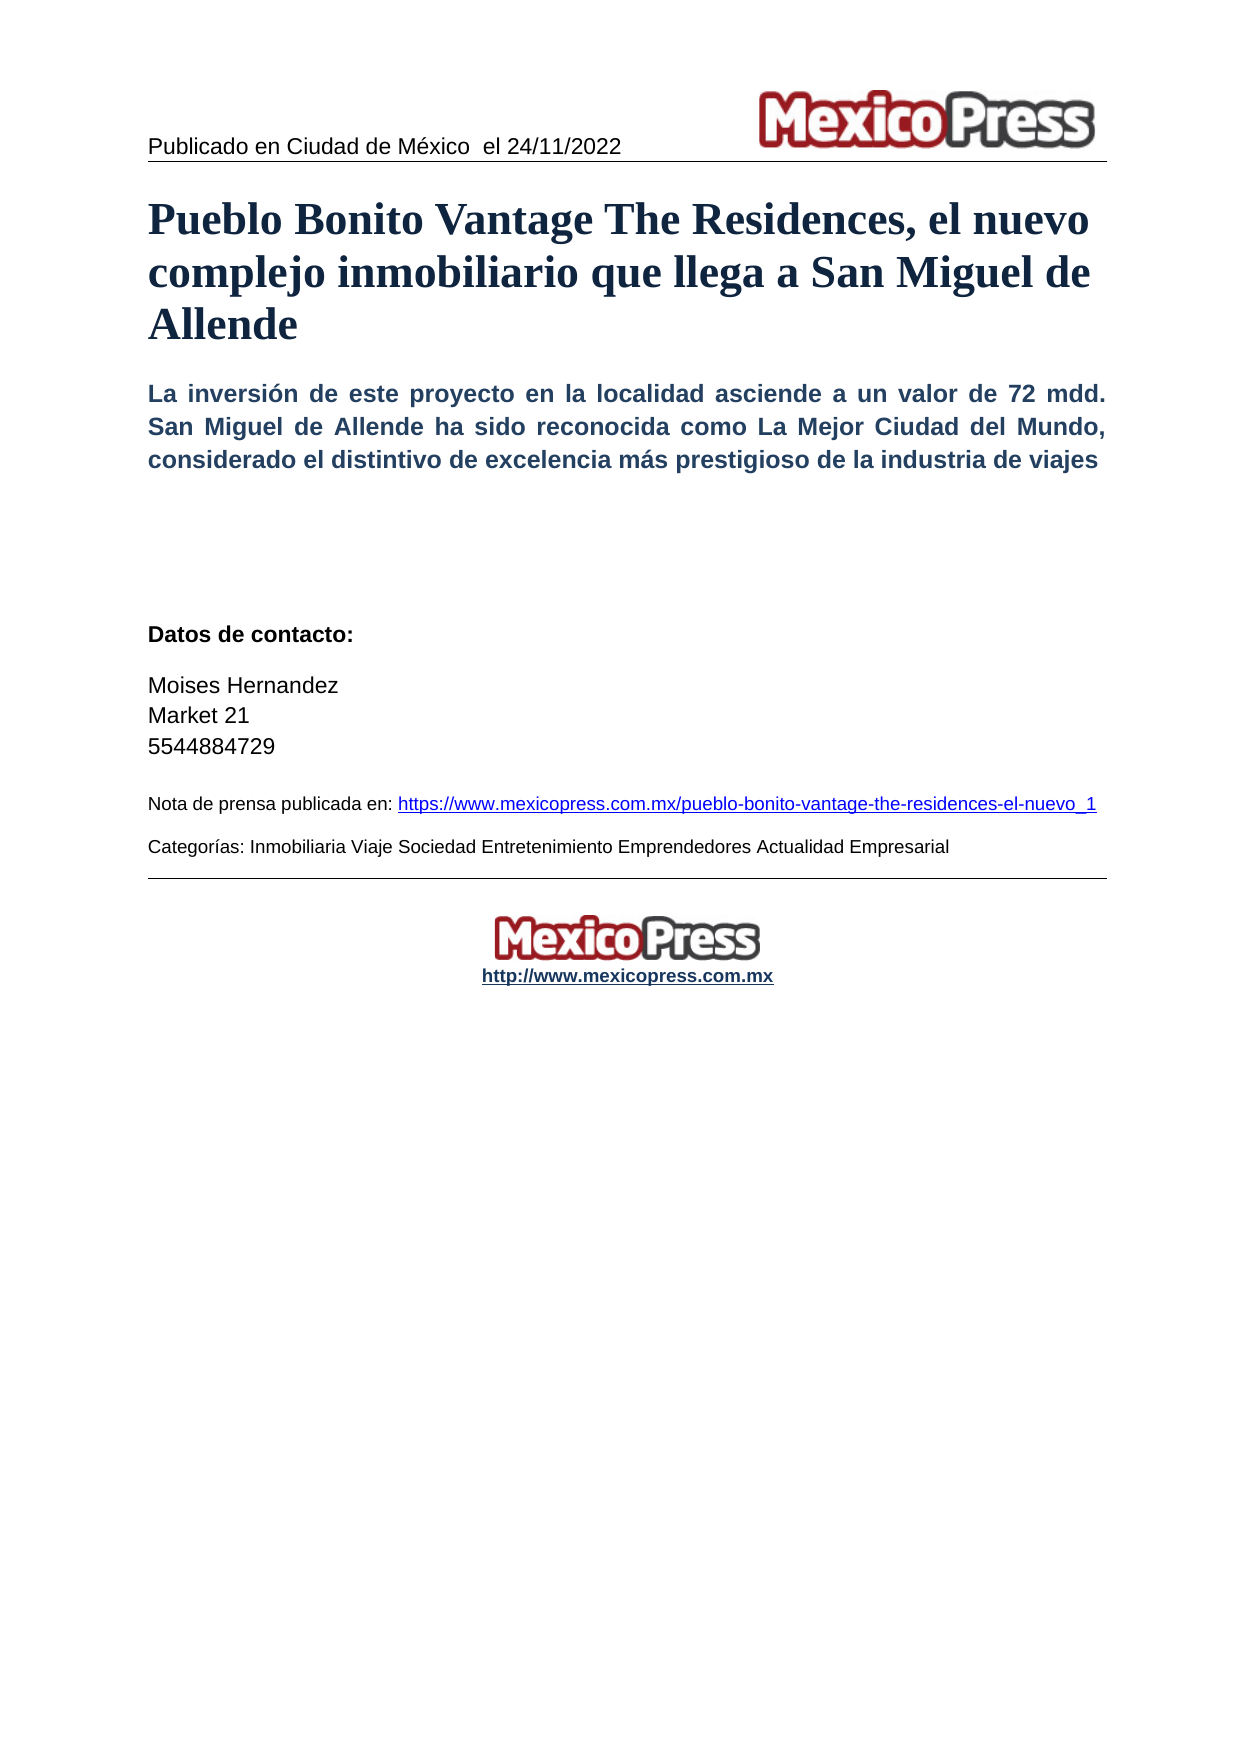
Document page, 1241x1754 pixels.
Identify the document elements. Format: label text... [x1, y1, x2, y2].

picture [494, 915, 760, 961]
text Publicado en Ciudad de México el 24/11/2022 [148, 133, 1107, 161]
subtitle La inversión de este proyecto en la localidad asciende a un valor de 72 mdd. San Miguel de Allende ha sido reconocida como La Mejor Ciudad del Mundo, considerado el distintivo de excelencia más prestigioso de la industria de viajes [148, 379, 1107, 474]
text Datos de contacto: [148, 621, 1107, 647]
text Market 21 [148, 702, 1063, 729]
text 5544884729 [148, 733, 1063, 759]
text Moises Hernandez [148, 672, 1063, 698]
subtitle Pueblo Bonito Vantage The Residences, el nuevo complejo inmobiliario que llega a San Miguel de Allende [148, 192, 1107, 350]
text http://www.mexicopress.com.mx [148, 965, 1107, 987]
text Categorías: Inmobiliaria Viaje Sociedad Entretenimiento Emprendedores Actualidad Empresarial [148, 835, 1107, 857]
text Nota de prensa publicada en: https://www.mexicopress.com.mx/pueblo-bonito-vantage-the-residences-el-nuevo_1 [148, 793, 1107, 814]
picture [759, 90, 1096, 133]
